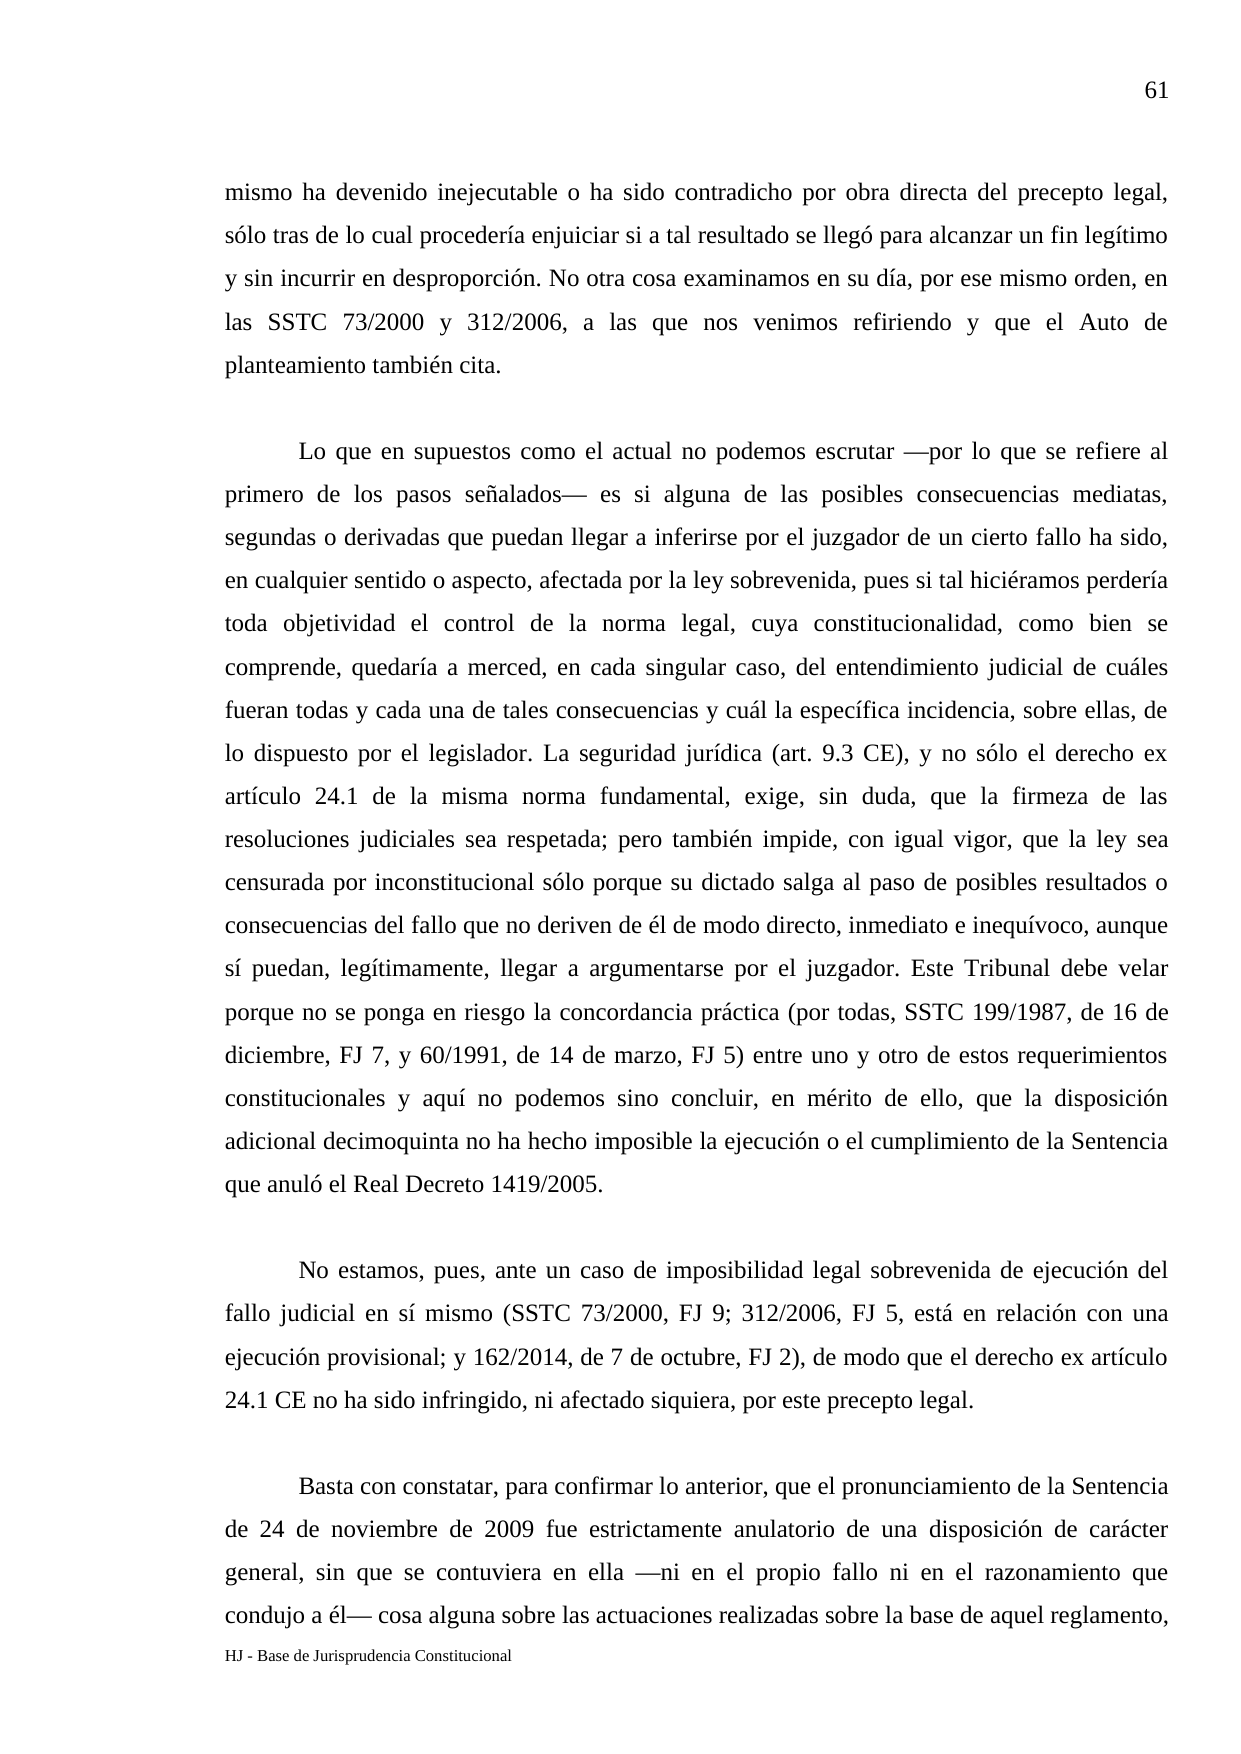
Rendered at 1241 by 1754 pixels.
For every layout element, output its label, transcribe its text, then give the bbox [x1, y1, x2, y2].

text No estamos, pues, ante un caso de imposibilidad legal sobrevenida de ejecución del fallo judicial en sí mismo (SSTC 73/2000, FJ 9; 312/2006, FJ 5, está en relación con una ejecución provisional; y 162/2014, de 7 de octubre, FJ 2), de modo que el derecho ex artículo 24.1 CE no ha sido infringido, ni afectado siquiera, por este precepto legal. [224, 1255, 1169, 1413]
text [224, 1471, 1169, 1629]
text Lo que en supuestos como el actual no podemos escrutar —por lo que se refiere al primero de los pasos señalados— es si alguna de las posibles consecuencias mediatas, segundas o derivadas que puedan llegar a inferirse por el juzgador de un cierto fallo ha sido, en cualquier sentido o aspecto, afectada por la ley sobrevenida, pues si tal hiciéramos perdería toda objetividad el control de la norma legal, cuya constitucionalidad, como bien se comprende, quedaría a merced, en cada singular caso, del entendimiento judicial de cuáles fueran todas y cada una de tales consecuencias y cuál la específica incidencia, sobre ellas, de lo dispuesto por el legislador. La seguridad jurídica (art. 9.3 CE), y no sólo el derecho ex artículo 24.1 de la misma norma fundamental, exige, sin duda, que la firmeza de las resoluciones judiciales sea respetada; pero también impide, con igual vigor, que la ley sea censurada por inconstitucional sólo porque su dictado salga al paso de posibles resultados o consecuencias del fallo que no deriven de él de modo directo, inmediato e inequívoco, aunque sí puedan, legítimamente, llegar a argumentarse por el juzgador. Este Tribunal debe velar porque no se ponga en riesgo la concordancia práctica (por todas, SSTC 199/1987, de 16 de diciembre, FJ 7, y 60/1991, de 14 de marzo, FJ 5) entre uno y otro de estos requerimientos constitucionales y aquí no podemos sino concluir, en mérito de ello, que la disposición adicional decimoquinta no ha hecho imposible la ejecución o el cumplimiento de la Sentencia que anuló el Real Decreto 1419/2005. [224, 436, 1169, 1198]
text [224, 177, 1169, 378]
